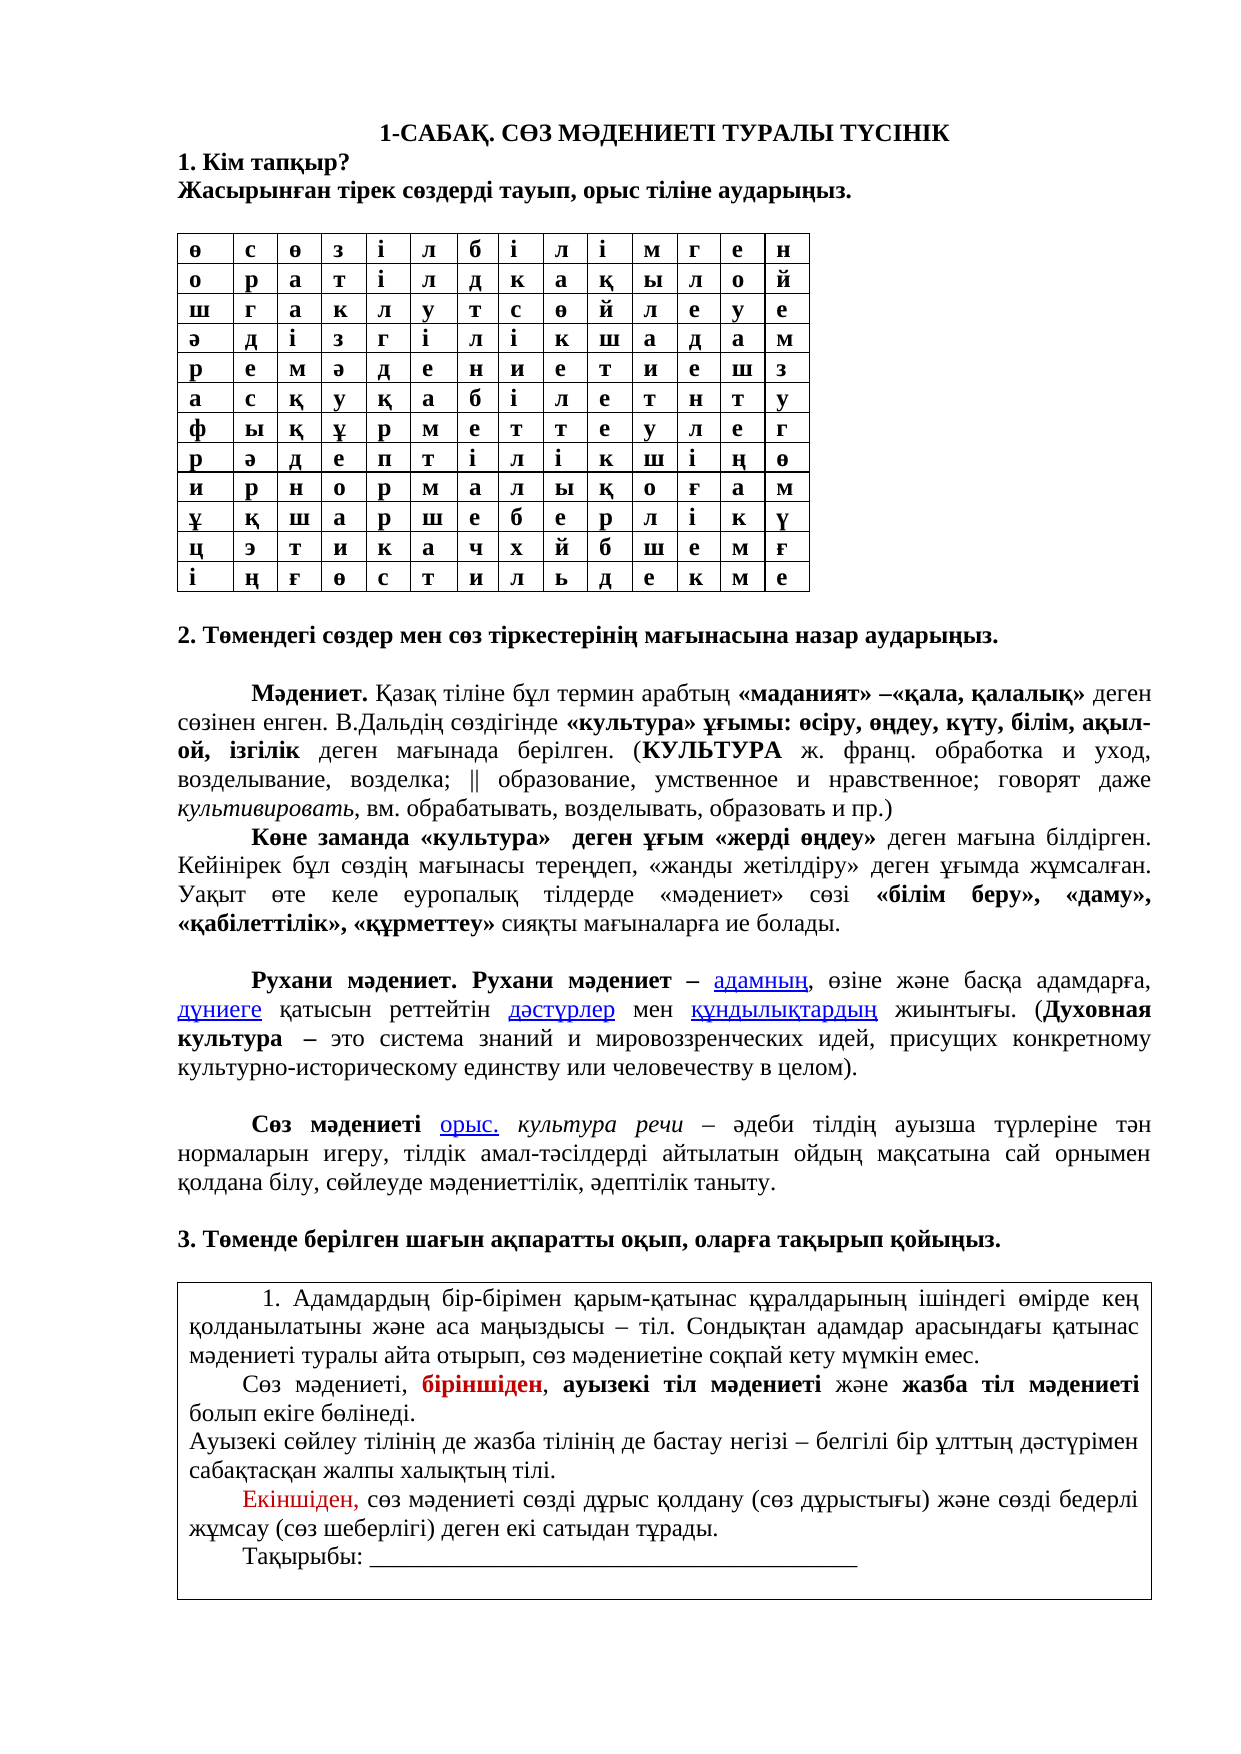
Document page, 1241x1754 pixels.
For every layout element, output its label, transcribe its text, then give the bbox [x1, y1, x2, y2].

table_cell к [721, 502, 764, 531]
table_cell г [234, 294, 277, 322]
table_cell т [278, 532, 321, 561]
table_cell а [178, 383, 233, 412]
table_cell ч [458, 532, 498, 561]
table_cell а [278, 264, 321, 293]
table_cell ғ [678, 473, 720, 501]
text 2. Төмендегі сөздер мен сөз тіркестерінің мағынасына назар аударыңыз. [177, 620, 1152, 649]
table_cell і [499, 383, 543, 412]
table_cell р [234, 264, 277, 293]
table_cell н [678, 383, 720, 412]
table_cell т [588, 353, 632, 382]
text Мәдениет. Қазақ тіліне бұл термин арабтың «маданият» –«қала, қалалық» деген сөзінен енген. В.Дальдің сөздігінде «культура» ұғымы: өсіру, өңдеу, күту, білім, ақыл-ой, ізгілік деген мағынада берілген. (КУЛЬТУРА ж. франц. обработка и уход, возделывание, возделка; || образование, умственное и нравственное; говорят даже культивировать, вм. обрабатывать, возделывать, образовать и пр.) [177, 678, 1152, 822]
table_cell а [411, 532, 457, 561]
table_cell р [367, 473, 410, 501]
table_cell ы [544, 473, 587, 501]
table_cell э [234, 532, 277, 561]
table_cell л [367, 294, 410, 322]
table_cell і [544, 443, 587, 471]
table_header ө [278, 234, 321, 263]
table_cell л [633, 294, 677, 322]
table_header с [234, 234, 277, 263]
table_header л [544, 234, 587, 263]
table_cell й [544, 532, 587, 561]
table_cell ш [411, 502, 457, 531]
table_cell р [367, 502, 410, 531]
table_cell м [766, 473, 809, 501]
table_cell к [367, 532, 410, 561]
text Рухани мәдениет. Рухани мәдениет – адамның, өзіне және басқа адамдарға, дүниеге қатысын реттейтін дәстүрлер мен құндылықтардың жиынтығы. (Духовная культура – это система знаний и мировоззренческих идей, присущих конкретному культурно-историческому единству или человечеству в целом). [177, 965, 1152, 1080]
table_cell қ [278, 413, 321, 442]
table_cell л [499, 443, 543, 471]
table_cell й [588, 294, 632, 322]
table_cell м [721, 562, 764, 591]
table_cell т [544, 413, 587, 442]
table_cell л [678, 413, 720, 442]
table_cell и [633, 353, 677, 382]
table_cell е [458, 502, 498, 531]
table_cell л [499, 562, 543, 591]
table_cell ғ [278, 562, 321, 591]
table_cell е [588, 383, 632, 412]
table_cell ц [178, 532, 233, 561]
table_cell о [322, 473, 366, 501]
table_cell и [178, 473, 233, 501]
text Көне заманда «культура» деген ұғым «жерді өңдеу» деген мағына білдірген. Кейінірек бұл сөздің мағынасы тереңдеп, «жанды жетілдіру» деген ұғымда жұмсалған. Уақыт өте келе еуропалық тілдерде «мәдениет» сөзі «білім беру», «даму», «қабілеттілік», «құрметтеу» сияқты мағыналарға ие болады. [177, 822, 1152, 937]
table_cell р [588, 502, 632, 531]
table_header і [499, 234, 543, 263]
table_cell и [458, 562, 498, 591]
table_cell м [411, 473, 457, 501]
table_header і [367, 234, 410, 263]
table_cell і [278, 324, 321, 352]
table_cell і [458, 443, 498, 471]
table_cell м [278, 353, 321, 382]
table_cell р [367, 413, 410, 442]
table_cell а [322, 502, 366, 531]
table_cell е [633, 562, 677, 591]
table_cell е [234, 353, 277, 382]
table_header л [411, 234, 457, 263]
table_cell б [588, 532, 632, 561]
table_header і [588, 234, 632, 263]
table_header ө [178, 234, 233, 263]
table_cell а [633, 324, 677, 352]
table_cell у [633, 413, 677, 442]
text 1-САБАҚ. СӨЗ МӘДЕНИЕТІ ТУРАЛЫ ТҮСІНІК [177, 118, 1152, 147]
table_cell б [458, 383, 498, 412]
table_cell ш [178, 294, 233, 322]
text 3. Төменде берілген шағын ақпаратты оқып, оларға тақырып қойыңыз. [177, 1224, 1152, 1253]
table_cell к [544, 324, 587, 352]
table_cell к [678, 562, 720, 591]
table_header з [322, 234, 366, 263]
table_cell д [588, 562, 632, 591]
table_cell х [499, 532, 543, 561]
table_cell е [766, 294, 809, 322]
table_cell з [766, 353, 809, 382]
table_cell д [367, 353, 410, 382]
table_cell л [678, 264, 720, 293]
table_cell т [411, 562, 457, 591]
table_cell е [678, 353, 720, 382]
table_cell і [411, 324, 457, 352]
table_cell т [721, 383, 764, 412]
table_cell е [544, 353, 587, 382]
table_cell ә [234, 443, 277, 471]
table_cell к [499, 264, 543, 293]
table_cell п [367, 443, 410, 471]
table_cell л [544, 383, 587, 412]
table_cell с [367, 562, 410, 591]
table_header м [633, 234, 677, 263]
table_cell қ [588, 264, 632, 293]
table_cell ш [278, 502, 321, 531]
table_cell а [411, 383, 457, 412]
table_cell и [322, 532, 366, 561]
table_cell ә [178, 324, 233, 352]
table_cell ш [721, 353, 764, 382]
table_cell т [499, 413, 543, 442]
table_cell қ [367, 383, 410, 412]
table_cell ф [178, 413, 233, 442]
table_cell е [588, 413, 632, 442]
table_cell а [721, 324, 764, 352]
table_cell ы [234, 413, 277, 442]
table_cell ң [721, 443, 764, 471]
table_cell ә [322, 353, 366, 382]
table_cell ұ [322, 413, 366, 442]
table_cell т [633, 383, 677, 412]
table_cell ө [322, 562, 366, 591]
table_cell г [766, 413, 809, 442]
table_cell қ [234, 502, 277, 531]
table_cell а [278, 294, 321, 322]
table_cell а [544, 264, 587, 293]
table_cell ғ [766, 532, 809, 561]
table_cell д [234, 324, 277, 352]
table_cell ь [544, 562, 587, 591]
table_cell о [178, 264, 233, 293]
table_cell т [458, 294, 498, 322]
table_cell е [411, 353, 457, 382]
table_cell о [721, 264, 764, 293]
table_cell б [499, 502, 543, 531]
table_cell л [458, 324, 498, 352]
table_cell ө [544, 294, 587, 322]
table_cell ш [588, 324, 632, 352]
table_cell р [178, 353, 233, 382]
table_cell ы [633, 264, 677, 293]
table_cell ш [633, 532, 677, 561]
table_cell л [633, 502, 677, 531]
table_cell і [678, 443, 720, 471]
table_cell к [588, 443, 632, 471]
table_cell қ [278, 383, 321, 412]
table_cell л [499, 473, 543, 501]
table_cell м [721, 532, 764, 561]
table_cell у [721, 294, 764, 322]
text Жасырынған тірек сөздерді тауып, орыс тіліне аударыңыз. [177, 176, 1152, 204]
table_cell г [367, 324, 410, 352]
table_cell т [411, 443, 457, 471]
table_cell н [458, 353, 498, 382]
table_cell е [458, 413, 498, 442]
table_cell е [544, 502, 587, 531]
table_cell р [178, 443, 233, 471]
table_cell і [678, 502, 720, 531]
table_cell қ [588, 473, 632, 501]
table_cell н [278, 473, 321, 501]
table_cell л [411, 264, 457, 293]
table_cell е [678, 532, 720, 561]
table_cell т [322, 264, 366, 293]
table_header 1. Адамдардың бір-бірімен қарым-қатынас құралдарының ішіндегі өмірде кең қолданылатыны және аса маңыздысы – тіл. Сондықтан адамдар арасындағы қатынас мәдениеті туралы айта отырып, сөз мәдениетіне соқпай кету мүмкін емес. Сөз мәдениеті, біріншіден, ауызекі тіл мәдениеті және жазба тіл мәдениеті болып екіге бөлінеді. Ауызекі сөйлеу тілінің де жазба тілінің де бастау негізі – белгілі бір ұлттың дәстүрімен сабақтасқан жалпы халықтың тілі. Екіншіден, сөз мәдениеті сөзді дұрыс қолдану (сөз дұрыстығы) және сөзді бедерлі жұмсау (сөз шеберлігі) деген екі сатыдан тұрады. Тақырыбы: _______________________________________ [178, 1283, 1151, 1599]
table_cell и [499, 353, 543, 382]
table_cell у [322, 383, 366, 412]
table_cell і [499, 324, 543, 352]
table_header г [678, 234, 720, 263]
table_cell й [766, 264, 809, 293]
text Сөз мәдениеті орыс. культура речи – әдеби тілдің ауызша түрлеріне тән нормаларын игеру, тілдік амал-тәсілдерді айтылатын ойдың мақсатына сай орнымен қолдана білу, сөйлеуде мәдениеттілік, әдептілік таныту. [177, 1109, 1152, 1195]
table_cell м [766, 324, 809, 352]
table_cell д [278, 443, 321, 471]
text 1. Кім тапқыр? [177, 147, 1152, 176]
table_cell е [322, 443, 366, 471]
table_cell у [766, 383, 809, 412]
table_cell а [721, 473, 764, 501]
table_cell с [234, 383, 277, 412]
table_cell ө [766, 443, 809, 471]
table_cell е [721, 413, 764, 442]
table_cell к [322, 294, 366, 322]
table_cell ң [234, 562, 277, 591]
table_cell і [178, 562, 233, 591]
table_cell с [499, 294, 543, 322]
table_cell е [678, 294, 720, 322]
table_cell ұ [178, 502, 233, 531]
table_header б [458, 234, 498, 263]
table_cell ү [766, 502, 809, 531]
table_cell і [367, 264, 410, 293]
table_cell ш [633, 443, 677, 471]
table_cell е [766, 562, 809, 591]
table_cell м [411, 413, 457, 442]
table_cell д [678, 324, 720, 352]
table_header н [766, 234, 809, 263]
table_cell о [633, 473, 677, 501]
table_cell д [458, 264, 498, 293]
table_cell р [234, 473, 277, 501]
table_cell а [458, 473, 498, 501]
table_header е [721, 234, 764, 263]
table_cell у [411, 294, 457, 322]
table_cell з [322, 324, 366, 352]
